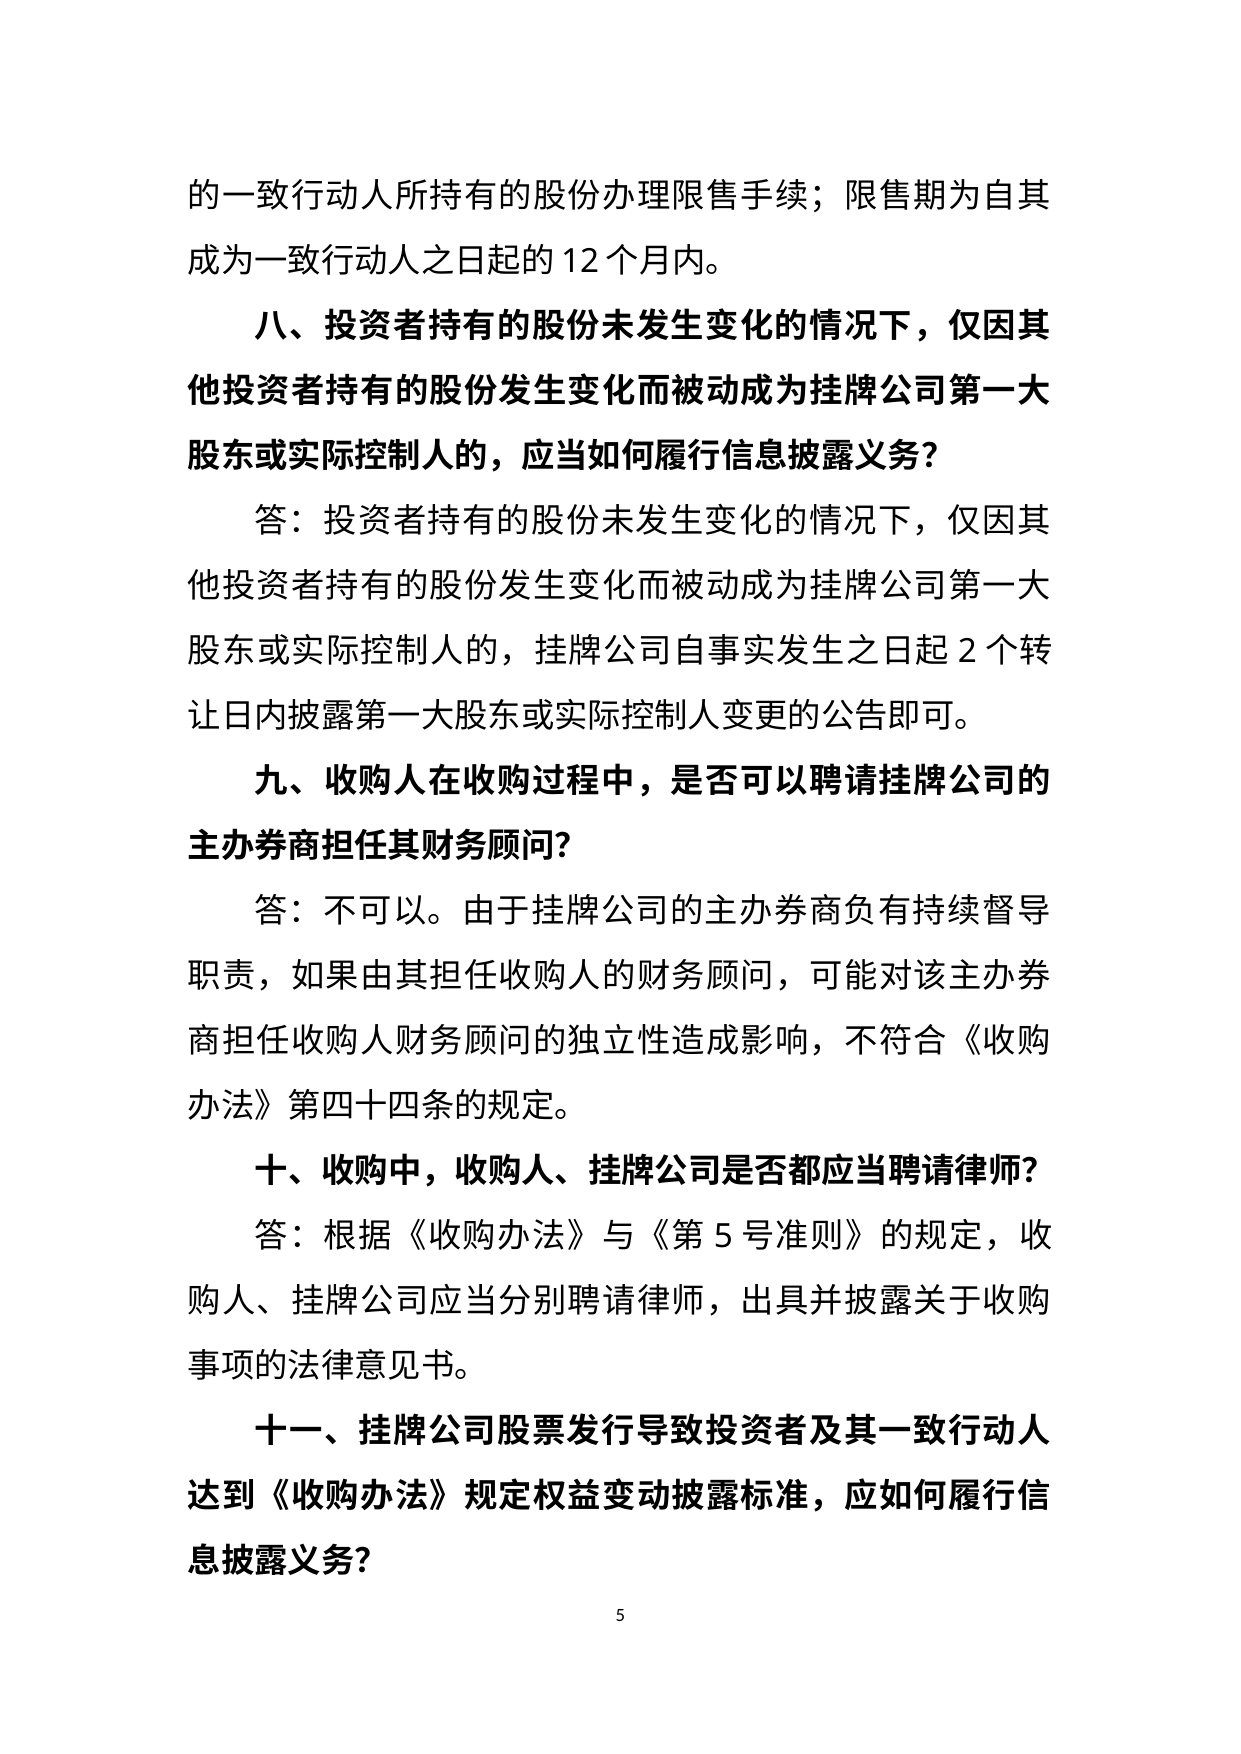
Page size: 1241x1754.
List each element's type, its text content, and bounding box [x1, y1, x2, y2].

text 九、收购人在收购过程中，是否可以聘请挂牌公司的主办券商担任其财务顾问？ [187, 745, 1053, 875]
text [187, 160, 1053, 290]
text 答：投资者持有的股份未发生变化的情况下，仅因其他投资者持有的股份发生变化而被动成为挂牌公司第一大股东或实际控制人的，挂牌公司自事实发生之日起2个转让日内披露第一大股东或实际控制人变更的公告即可。 [187, 485, 1053, 745]
text 十一、挂牌公司股票发行导致投资者及其一致行动人达到《收购办法》规定权益变动披露标准，应如何履行信息披露义务？ [187, 1395, 1053, 1590]
text 十、收购中，收购人、挂牌公司是否都应当聘请律师？ [187, 1135, 1053, 1200]
text 答：根据《收购办法》与《第5号准则》的规定，收购人、挂牌公司应当分别聘请律师，出具并披露关于收购事项的法律意见书。 [187, 1200, 1053, 1395]
text 八、投资者持有的股份未发生变化的情况下，仅因其他投资者持有的股份发生变化而被动成为挂牌公司第一大股东或实际控制人的，应当如何履行信息披露义务？ [187, 290, 1053, 485]
text 答：不可以。由于挂牌公司的主办券商负有持续督导职责，如果由其担任收购人的财务顾问，可能对该主办券商担任收购人财务顾问的独立性造成影响，不符合《收购办法》第四十四条的规定。 [187, 875, 1053, 1135]
